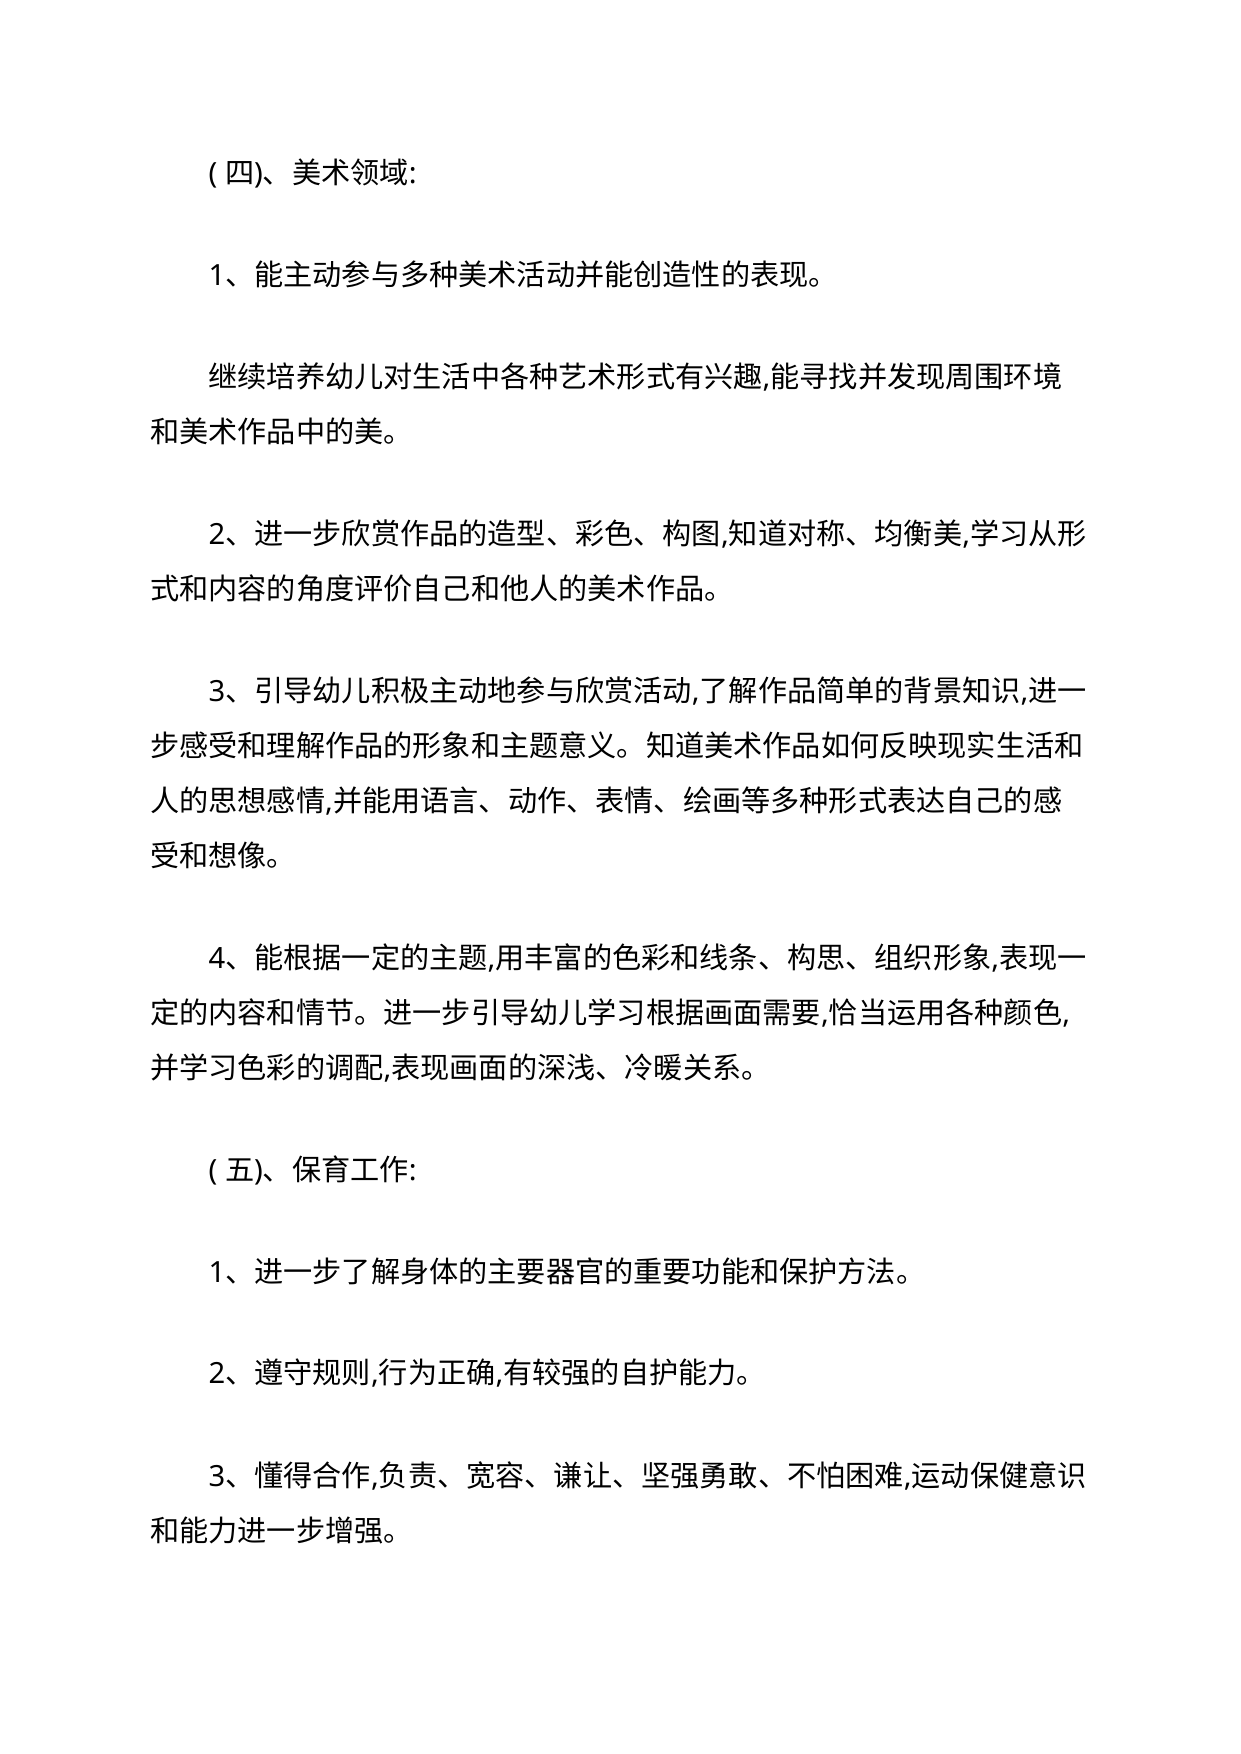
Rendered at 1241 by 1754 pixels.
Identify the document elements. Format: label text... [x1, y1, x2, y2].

text 继续培养幼儿对生活中各种艺术形式有兴趣,能寻找并发现周围环境和美术作品中的美。 [150, 354, 1090, 451]
text ( 四)、美术领域: [150, 150, 1090, 192]
text 2、进一步欣赏作品的造型、彩色、构图,知道对称、均衡美,学习从形式和内容的角度评价自己和他人的美术作品。 [150, 511, 1090, 608]
text ( 五)、保育工作: [150, 1146, 1090, 1188]
text 2、遵守规则,行为正确,有较强的自护能力。 [150, 1350, 1090, 1392]
text 1、能主动参与多种美术活动并能创造性的表现。 [150, 252, 1090, 294]
text 4、能根据一定的主题,用丰富的色彩和线条、构思、组织形象,表现一定的内容和情节。进一步引导幼儿学习根据画面需要,恰当运用各种颜色,并学习色彩的调配,表现画面的深浅、冷暖关系。 [150, 934, 1090, 1087]
text 1、进一步了解身体的主要器官的重要功能和保护方法。 [150, 1248, 1090, 1291]
text 3、懂得合作,负责、宽容、谦让、坚强勇敢、不怕困难,运动保健意识和能力进一步增强。 [150, 1452, 1090, 1549]
text 3、引导幼儿积极主动地参与欣赏活动,了解作品简单的背景知识,进一步感受和理解作品的形象和主题意义。知道美术作品如何反映现实生活和人的思想感情,并能用语言、动作、表情、绘画等多种形式表达自己的感受和想像。 [150, 667, 1090, 875]
